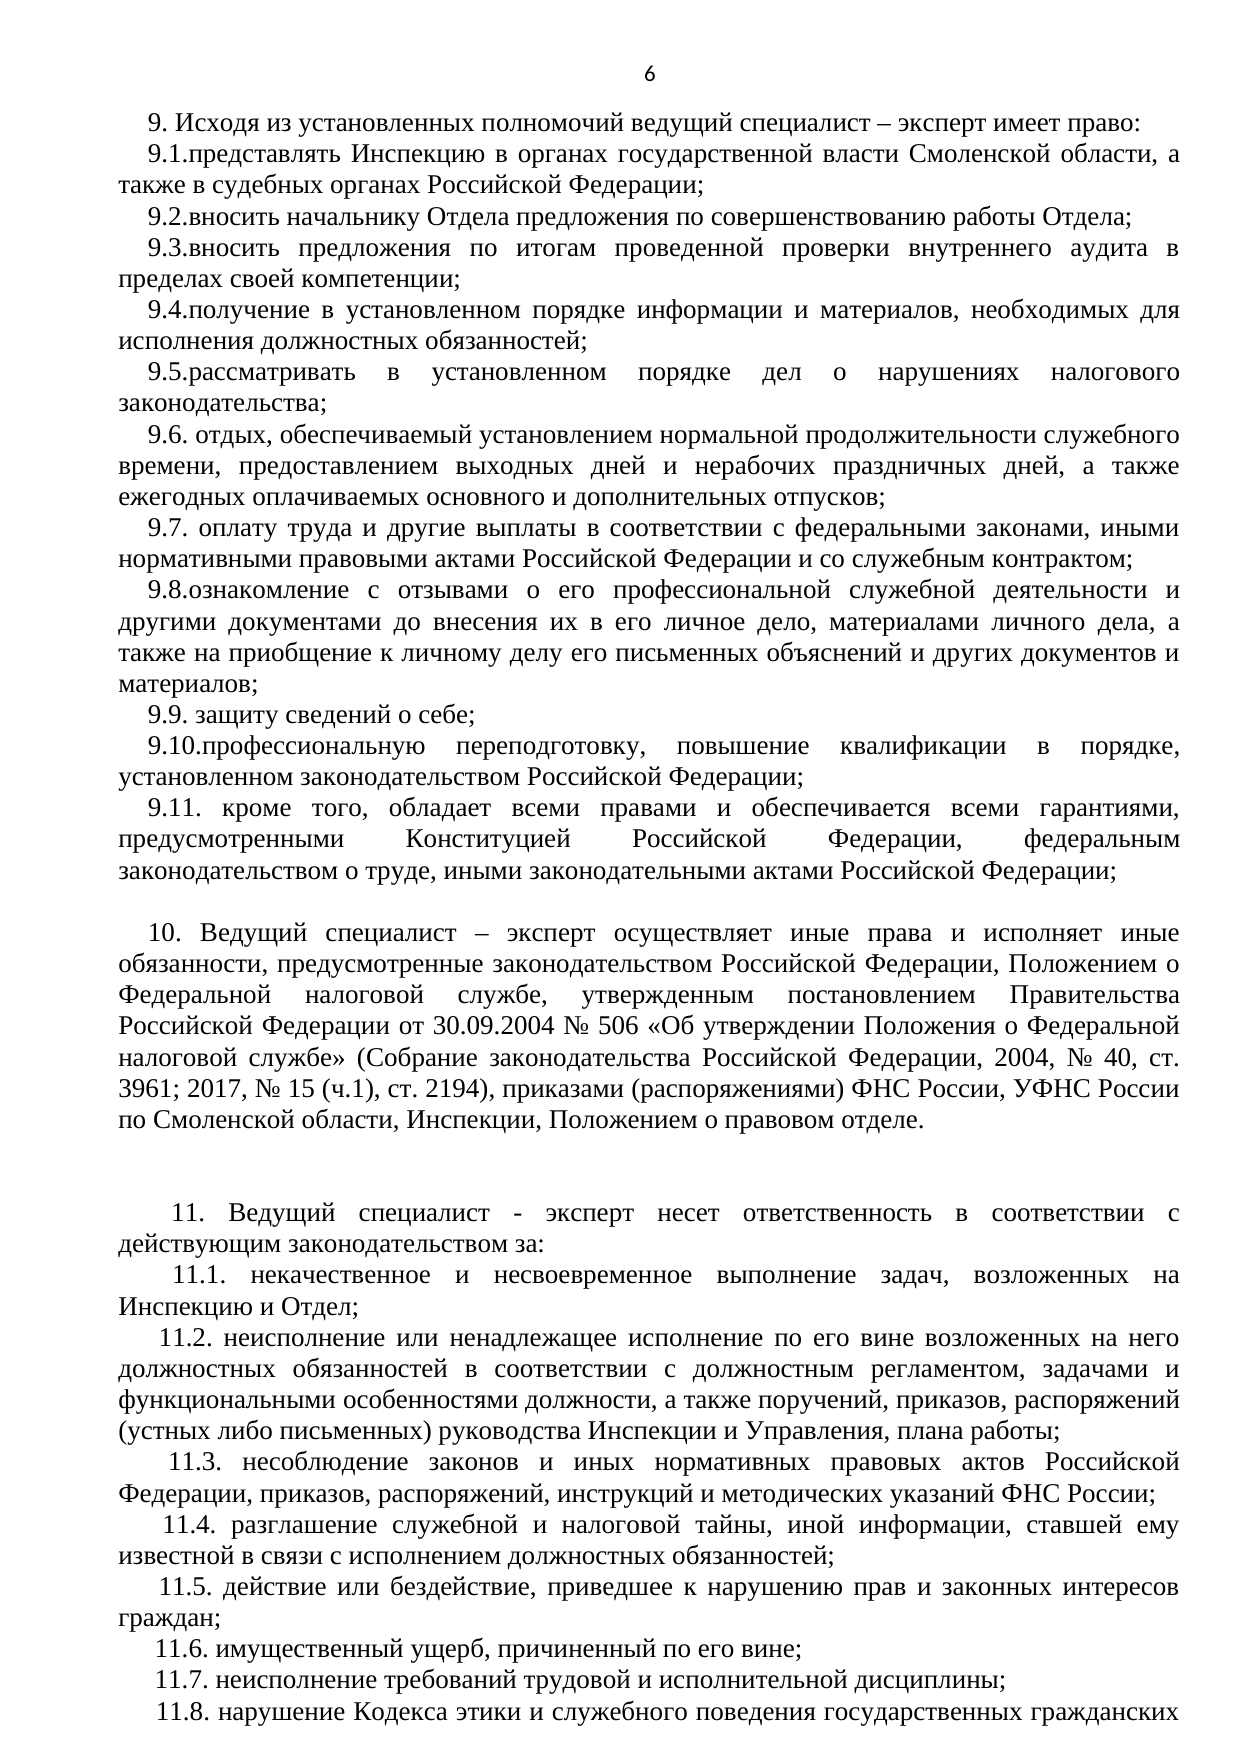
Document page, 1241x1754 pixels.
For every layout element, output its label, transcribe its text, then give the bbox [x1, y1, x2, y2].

text 9.4.получение в установленном порядке информации и материалов, необходимых для исполнения должностных обязанностей; [118, 293, 1181, 355]
text 9.8.ознакомление с отзывами о его профессиональной служебной деятельности и другими документами до внесения их в его личное дело, материалами личного дела, а также на приобщение к личному делу его письменных объяснений и других документов и материалов; [118, 573, 1181, 698]
text 11.1. некачественное и несвоевременное выполнение задач, возложенных на Инспекцию и Отдел; [118, 1259, 1181, 1321]
text 9.7. оплату труда и другие выплаты в соответствии с федеральными законами, иными нормативными правовыми актами Российской Федерации и со служебным контрактом; [118, 511, 1181, 573]
text 9.3.вносить предложения по итогам проведенной проверки внутреннего аудита в пределах своей компетенции; [118, 231, 1181, 293]
text 11.3. несоблюдение законов и иных нормативных правовых актов Российской Федерации, приказов, распоряжений, инструкций и методических указаний ФНС России; [118, 1446, 1181, 1508]
text 9.9. защиту сведений о себе; [118, 698, 1181, 729]
text 11.7. неисполнение требований трудовой и исполнительной дисциплины; [118, 1663, 1181, 1695]
text 9.2.вносить начальнику Отдела предложения по совершенствованию работы Отдела; [118, 200, 1181, 231]
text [118, 1695, 1181, 1726]
text 11.6. имущественный ущерб, причиненный по его вине; [118, 1632, 1181, 1663]
text 10. Ведущий специалист – эксперт осуществляет иные права и исполняет иные обязанности, предусмотренные законодательством Российской Федерации, Положением о Федеральной налоговой службе, утвержденным постановлением Правительства Российской Федерации от 30.09.2004 № 506 «Об утверждении Положения о Федеральной налоговой службе» (Собрание законодательства Российской Федерации, 2004, № 40, ст. 3961; 2017, № 15 (ч.1), ст. 2194), приказами (распоряжениями) ФНС России, УФНС России по Смоленской области, Инспекции, Положением о правовом отделе. [118, 916, 1181, 1134]
text 9.5.рассматривать в установленном порядке дел о нарушениях налогового законодательства; [118, 355, 1181, 418]
text 11. Ведущий специалист - эксперт несет ответственность в соответствии с действующим законодательством за: [118, 1196, 1181, 1259]
text 11.5. действие или бездействие, приведшее к нарушению прав и законных интересов граждан; [118, 1570, 1181, 1632]
text 9. Исходя из установленных полномочий ведущий специалист – эксперт имеет право: [118, 106, 1181, 137]
text 11.4. разглашение служебной и налоговой тайны, иной информации, ставшей ему известной в связи с исполнением должностных обязанностей; [118, 1508, 1181, 1570]
text 9.6. отдых, обеспечиваемый установлением нормальной продолжительности служебного времени, предоставлением выходных дней и нерабочих праздничных дней, а также ежегодных оплачиваемых основного и дополнительных отпусков; [118, 418, 1181, 511]
text 11.2. неисполнение или ненадлежащее исполнение по его вине возложенных на него должностных обязанностей в соответствии с должностным регламентом, задачами и функциональными особенностями должности, а также поручений, приказов, распоряжений (устных либо письменных) руководства Инспекции и Управления, плана работы; [118, 1321, 1181, 1446]
text 9.1.представлять Инспекцию в органах государственной власти Смоленской области, а также в судебных органах Российской Федерации; [118, 137, 1181, 200]
text 9.11. кроме того, обладает всеми правами и обеспечивается всеми гарантиями, предусмотренными Конституцией Российской Федерации, федеральным законодательством о труде, иными законодательными актами Российской Федерации; [118, 791, 1181, 885]
text 9.10.профессиональную переподготовку, повышение квалификации в порядке, установленном законодательством Российской Федерации; [118, 729, 1181, 791]
